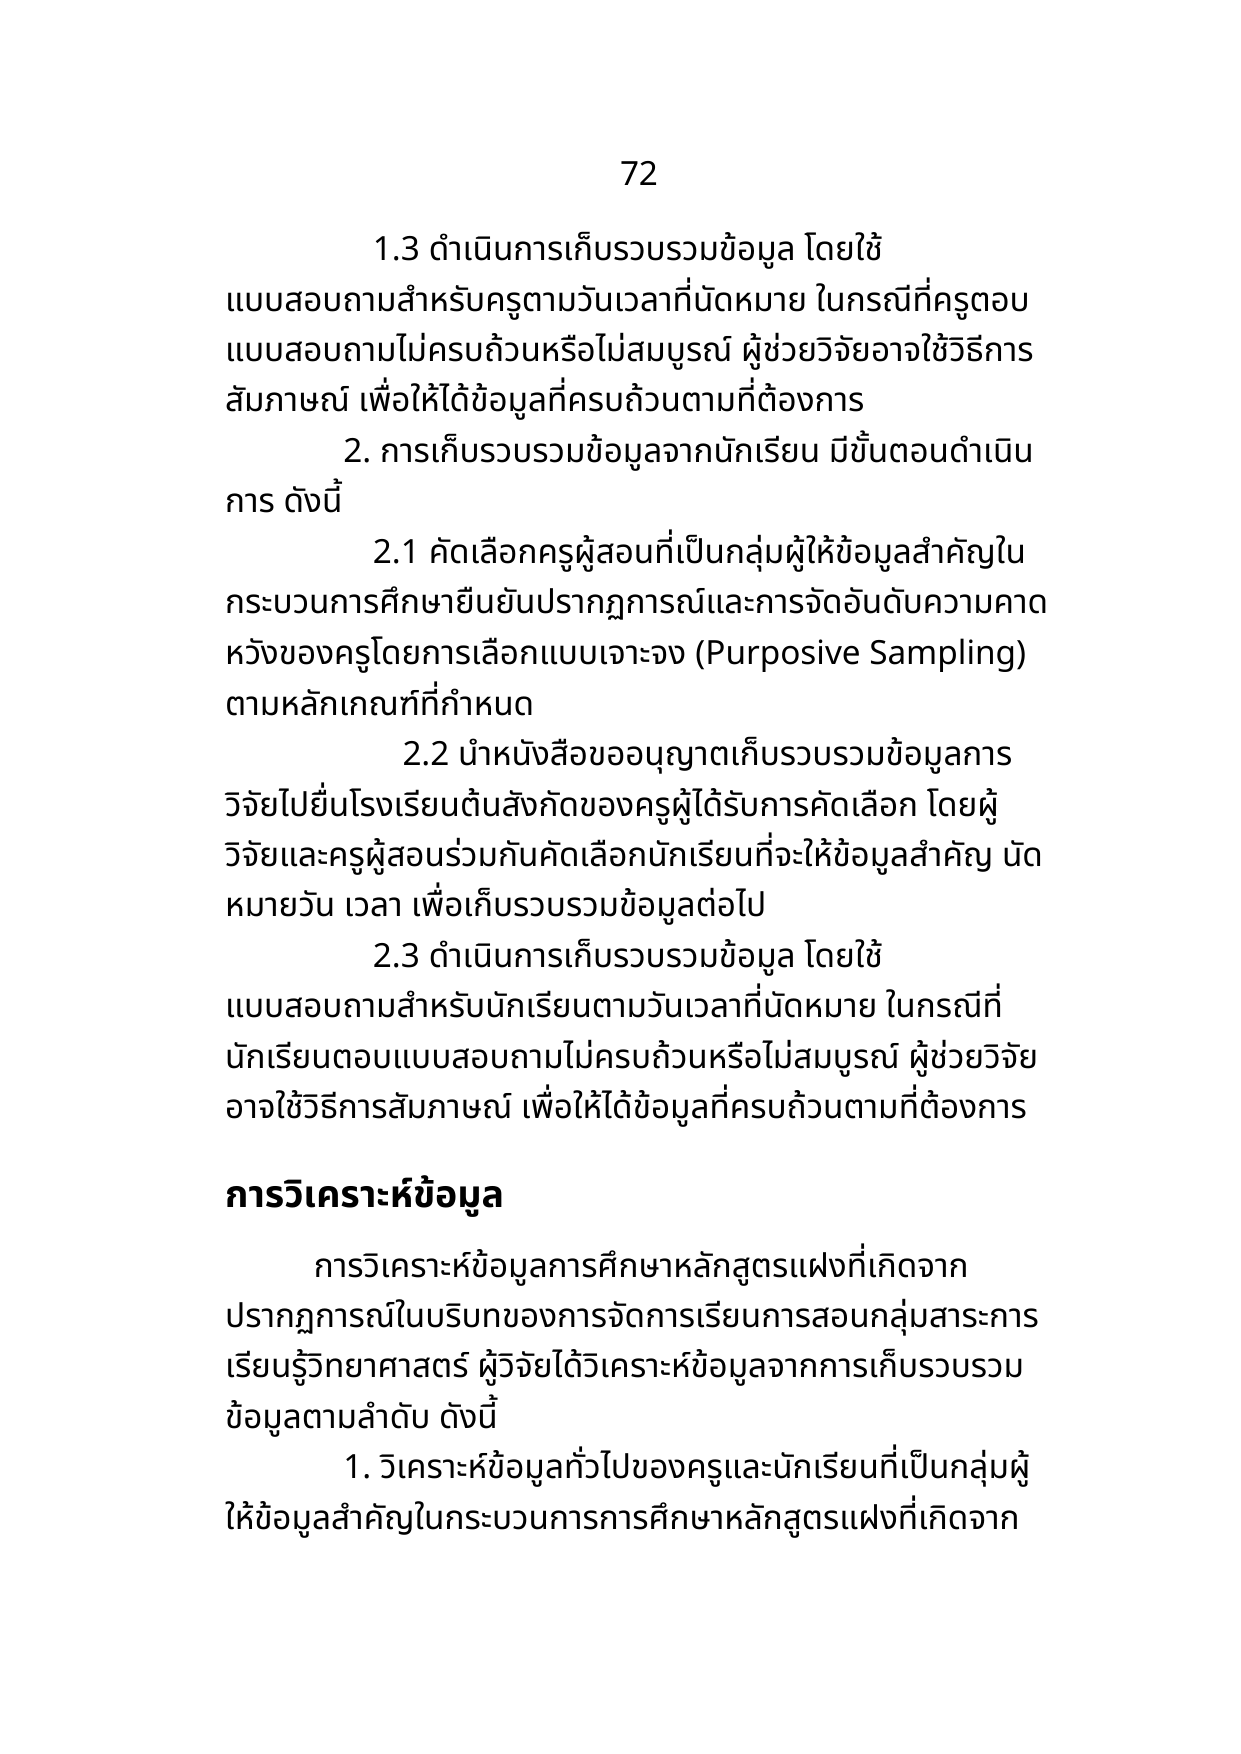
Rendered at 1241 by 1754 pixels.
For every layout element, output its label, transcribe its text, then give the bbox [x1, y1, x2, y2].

text 2.1 คัดเลือกครูผู้สอนที่เป็นกลุ่มผู้ให้ข้อมูลสำคัญในกระบวนการศึกษายืนยันปรากฏการณ์และการจัดอันดับความคาดหวังของครูโดยการเลือกแบบเจาะจง (Purposive Sampling) ตามหลักเกณฑ์ที่กำหนด [225, 528, 1053, 730]
text การวิเคราะห์ข้อมูล [225, 1168, 1053, 1224]
text 2. การเก็บรวบรวมข้อมูลจากนักเรียน มีขั้นตอนดำเนินการ ดังนี้ [225, 427, 1053, 528]
text 1.3 ดำเนินการเก็บรวบรวมข้อมูล โดยใช้แบบสอบถามสำหรับครูตามวันเวลาที่นัดหมาย ในกรณีที่ครูตอบแบบสอบถามไม่ครบถ้วนหรือไม่สมบูรณ์ ผู้ช่วยวิจัยอาจใช้วิธีการสัมภาษณ์ เพื่อให้ได้ข้อมูลที่ครบถ้วนตามที่ต้องการ [225, 225, 1053, 427]
text 2.3 ดำเนินการเก็บรวบรวมข้อมูล โดยใช้แบบสอบถามสำหรับนักเรียนตามวันเวลาที่นัดหมาย ในกรณีที่นักเรียนตอบแบบสอบถามไม่ครบถ้วนหรือไม่สมบูรณ์ ผู้ช่วยวิจัยอาจใช้วิธีการสัมภาษณ์ เพื่อให้ได้ข้อมูลที่ครบถ้วนตามที่ต้องการ [225, 932, 1053, 1134]
text 2.2 นำหนังสือขออนุญาตเก็บรวบรวมข้อมูลการวิจัยไปยื่นโรงเรียนต้นสังกัดของครูผู้ได้รับการคัดเลือก โดยผู้วิจัยและครูผู้สอนร่วมกันคัดเลือกนักเรียนที่จะให้ข้อมูลสำคัญ นัดหมายวัน เวลา เพื่อเก็บรวบรวมข้อมูลต่อไป [225, 730, 1053, 932]
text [225, 1443, 1053, 1544]
text การวิเคราะห์ข้อมูลการศึกษาหลักสูตรแฝงที่เกิดจากปรากฏการณ์ในบริบทของการจัดการเรียนการสอนกลุ่มสาระการเรียนรู้วิทยาศาสตร์ ผู้วิจัยได้วิเคราะห์ข้อมูลจากการเก็บรวบรวมข้อมูลตามลำดับ ดังนี้ [225, 1242, 1053, 1443]
